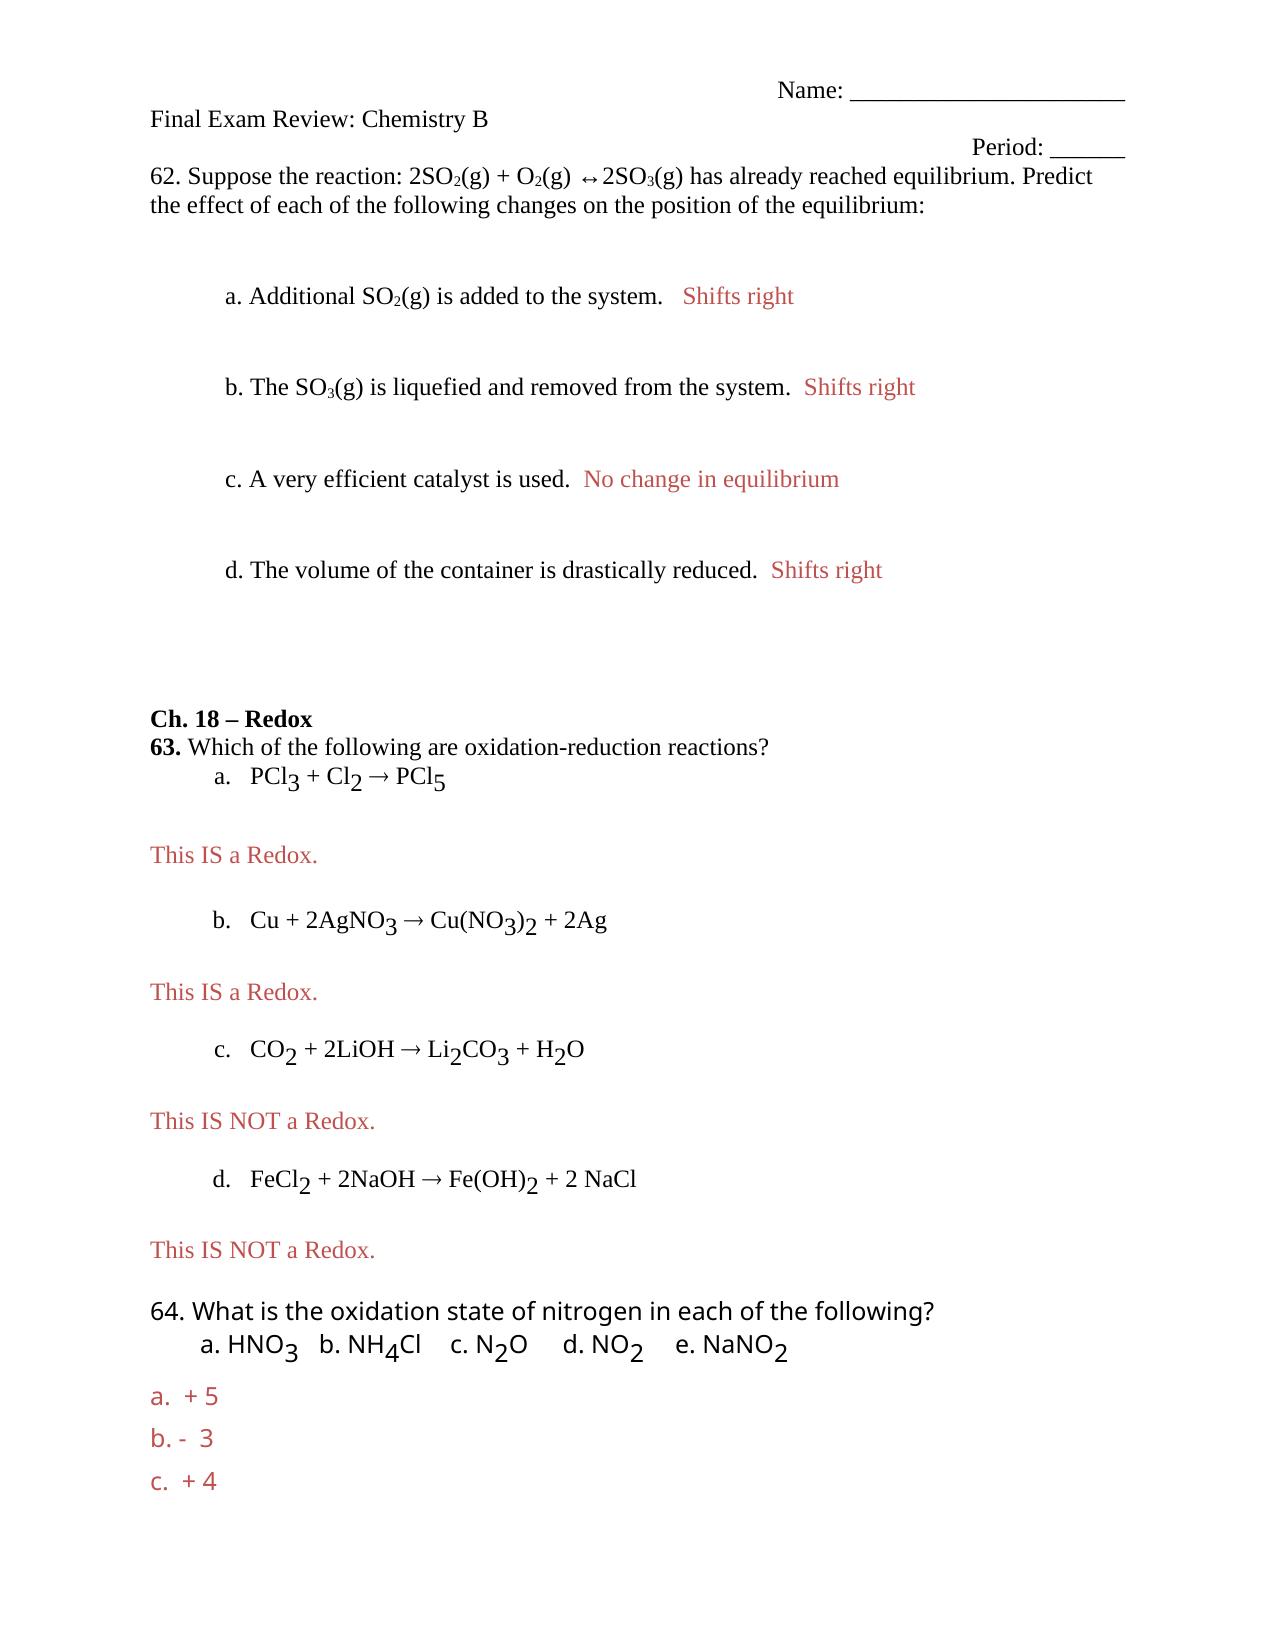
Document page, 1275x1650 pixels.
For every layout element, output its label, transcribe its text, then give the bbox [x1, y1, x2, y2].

text c. + 4 [150, 1455, 1125, 1497]
text d. The volume of the container is drastically reduced. Shifts right [150, 555, 1125, 584]
text d. FeCl2 + 2NaOH Fe(OH)2 + 2 NaCl [150, 1164, 1125, 1200]
text This IS NOT a Redox. [150, 1106, 1125, 1135]
text b. - 3 [150, 1412, 1125, 1455]
text 64. What is the oxidation state of nitrogen in each of the following? [150, 1293, 1125, 1327]
text This IS a Redox. [150, 833, 1125, 869]
text c. A very efficient catalyst is used. No change in equilibrium [150, 464, 1125, 492]
text Ch. 18 – Redox [150, 704, 1125, 732]
text This IS NOT a Redox. [150, 1236, 1125, 1264]
text 63. Which of the following are oxidation-reduction reactions? [150, 732, 1125, 761]
text a. Additional SO2(g) is added to the system. Shifts right [150, 281, 1125, 310]
text c. CO2 + 2LiOH Li2CO3 + H2O [150, 1034, 1125, 1070]
text a. + 5 [150, 1370, 1125, 1412]
text This IS a Redox. [150, 977, 1125, 1006]
text 62. Suppose the reaction: 2SO2(g) + O2(g) ↔2SO3(g) has already reached equilibrium. Predict the effect of each of the following changes on the position of the equilibrium: [150, 161, 1125, 219]
text a. HNO3 b. NH4Cl c. N2O d. NO2 e. NaNO2 [150, 1327, 1125, 1370]
text b. The SO3(g) is liquefied and removed from the system. Shifts right [150, 372, 1125, 401]
text a. PCl3 + Cl2 PCl5 [150, 761, 1125, 797]
text b. Cu + 2AgNO3 Cu(NO3)2 + 2Ag [150, 905, 1125, 941]
